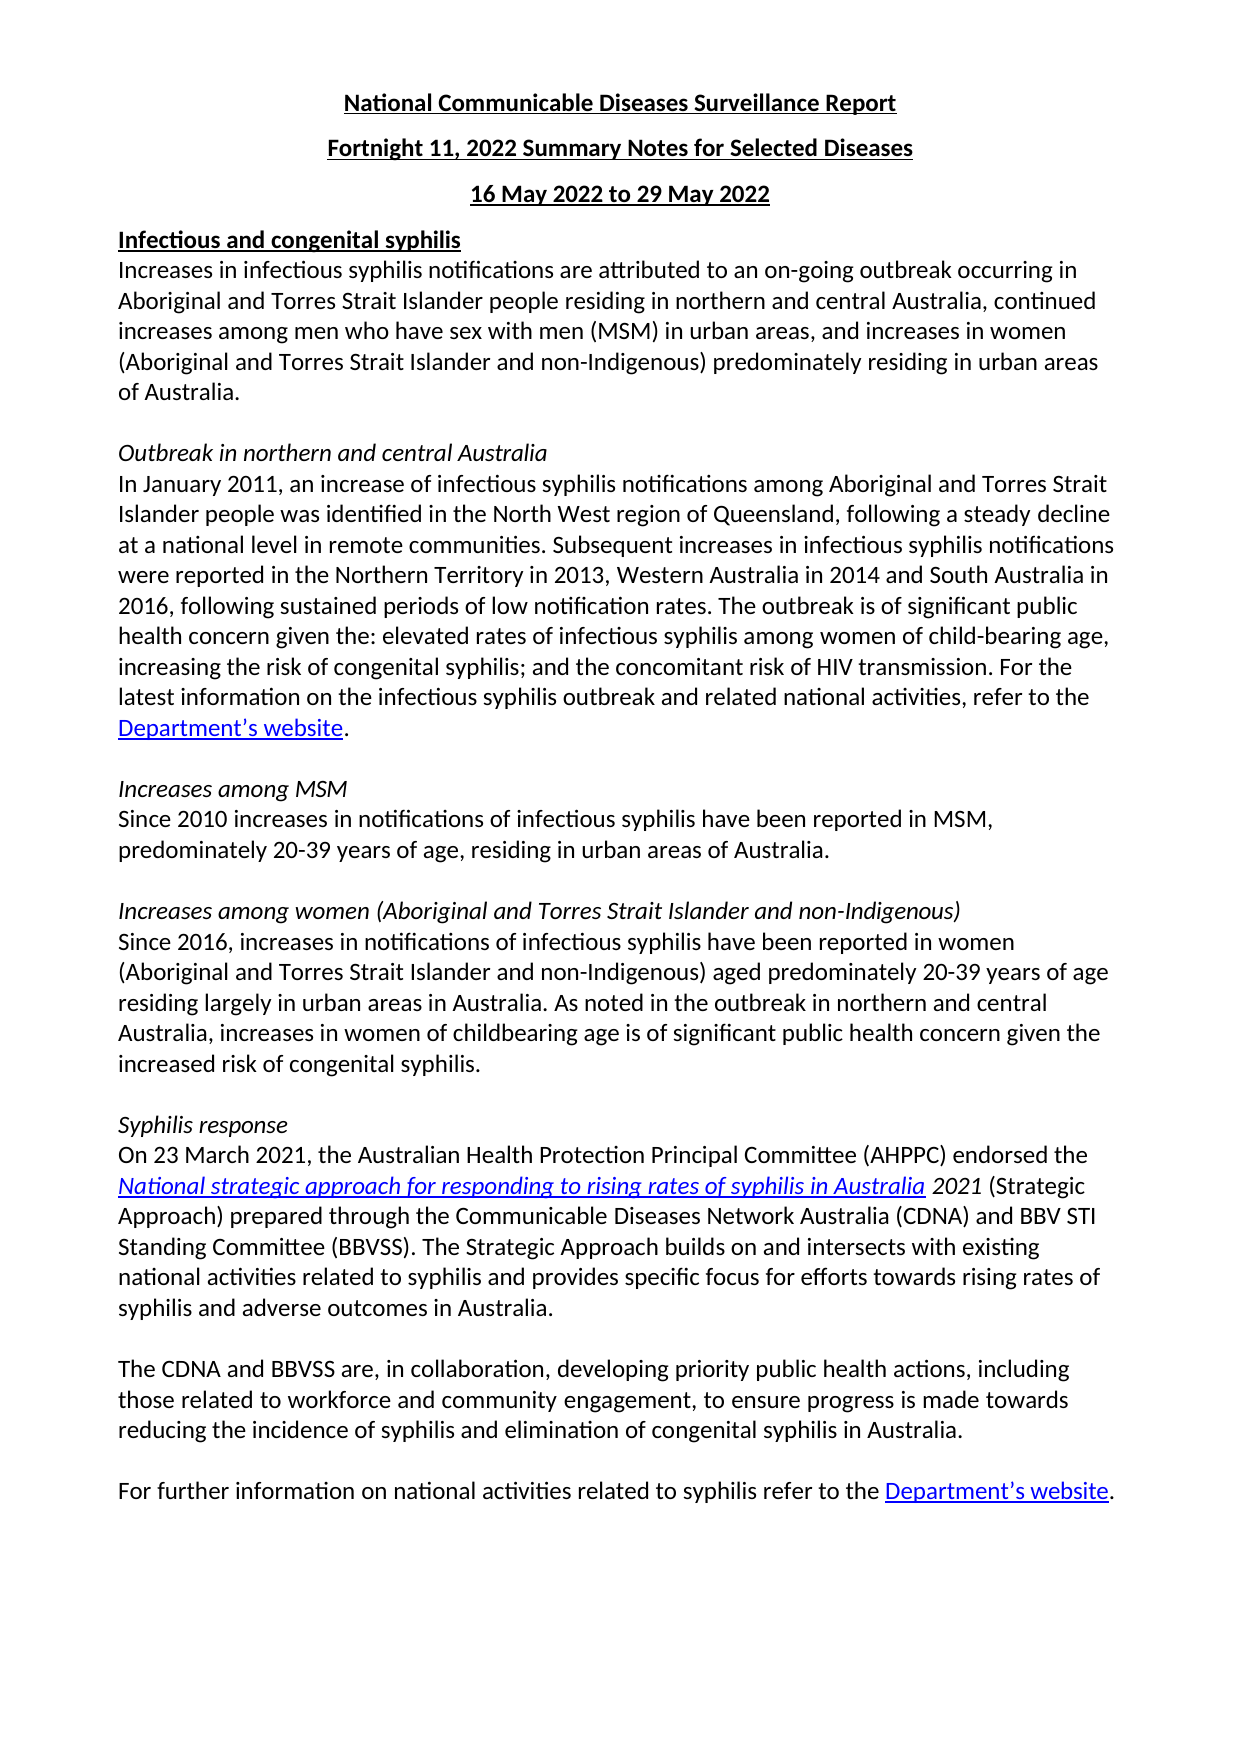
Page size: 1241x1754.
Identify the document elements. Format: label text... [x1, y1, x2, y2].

text Increases among women (Aboriginal and Torres Strait Islander and non-Indigenous) [118, 895, 1130, 926]
title National Communicable Diseases Surveillance Report Fortnight 11, 2022 Summary Notes for Selected Diseases 16 May 2022 to 29 May 2022 [327, 87, 913, 159]
text Since 2010 increases in notifications of infectious syphilis have been reported in MSM, predominately 20-39 years of age, residing in urban areas of Australia. [118, 804, 1130, 865]
title National Communicable Diseases Surveillance Report Fortnight 11, 2022 Summary Notes for Selected Diseases 16 May 2022 to 29 May 2022 [327, 160, 913, 209]
text Increases in infectious syphilis notifications are attributed to an on-going outbreak occurring in Aboriginal and Torres Strait Islander people residing in northern and central Australia, continued increases among men who have sex with men (MSM) in urban areas, and increases in women (Aboriginal and Torres Strait Islander and non-Indigenous) predominately residing in urban areas of Australia. [118, 254, 1113, 407]
text On 23 March 2021, the Australian Health Protection Principal Committee (AHPPC) endorsed the National strategic approach for responding to rising rates of syphilis in Australia 2021 (Strategic Approach) prepared through the Communicable Diseases Network Australia (CDNA) and BBV STI Standing Committee (BBVSS). The Strategic Approach builds on and intersects with existing national activities related to syphilis and provides specific focus for efforts towards rising rates of syphilis and adverse outcomes in Australia. [118, 1139, 1113, 1323]
text Increases among MSM [118, 773, 1130, 804]
text In January 2011, an increase of infectious syphilis notifications among Aboriginal and Torres Strait Islander people was identified in the North West region of Queensland, following a steady decline at a national level in remote communities. Subsequent increases in infectious syphilis notifications were reported in the Northern Territory in 2013, Western Australia in 2014 and South Australia in 2016, following sustained periods of low notification rates. The outbreak is of significant public health concern given the: elevated rates of infectious syphilis among women of child-bearing age, increasing the risk of congenital syphilis; and the concomitant risk of HIV transmission. For the latest information on the infectious syphilis outbreak and related national activities, refer to the Department’s website. [118, 468, 1125, 743]
text For further information on national activities related to syphilis refer to the Department’s website. [118, 1475, 1130, 1506]
text Outbreak in northern and central Australia [118, 437, 1130, 468]
text The CDNA and BBVSS are, in collaboration, developing priority public health actions, including those related to workforce and community engagement, to ensure progress is made towards reducing the incidence of syphilis and elimination of congenital syphilis in Australia. [118, 1353, 1069, 1445]
title Infectious and congenital syphilis [118, 224, 1130, 254]
text Since 2016, increases in notifications of infectious syphilis have been reported in women (Aboriginal and Torres Strait Islander and non-Indigenous) aged predominately 20-39 years of age residing largely in urban areas in Australia. As noted in the outbreak in northern and central Australia, increases in women of childbearing age is of significant public health concern given the increased risk of congenital syphilis. [118, 926, 1125, 1078]
text Syphilis response [118, 1109, 1130, 1139]
